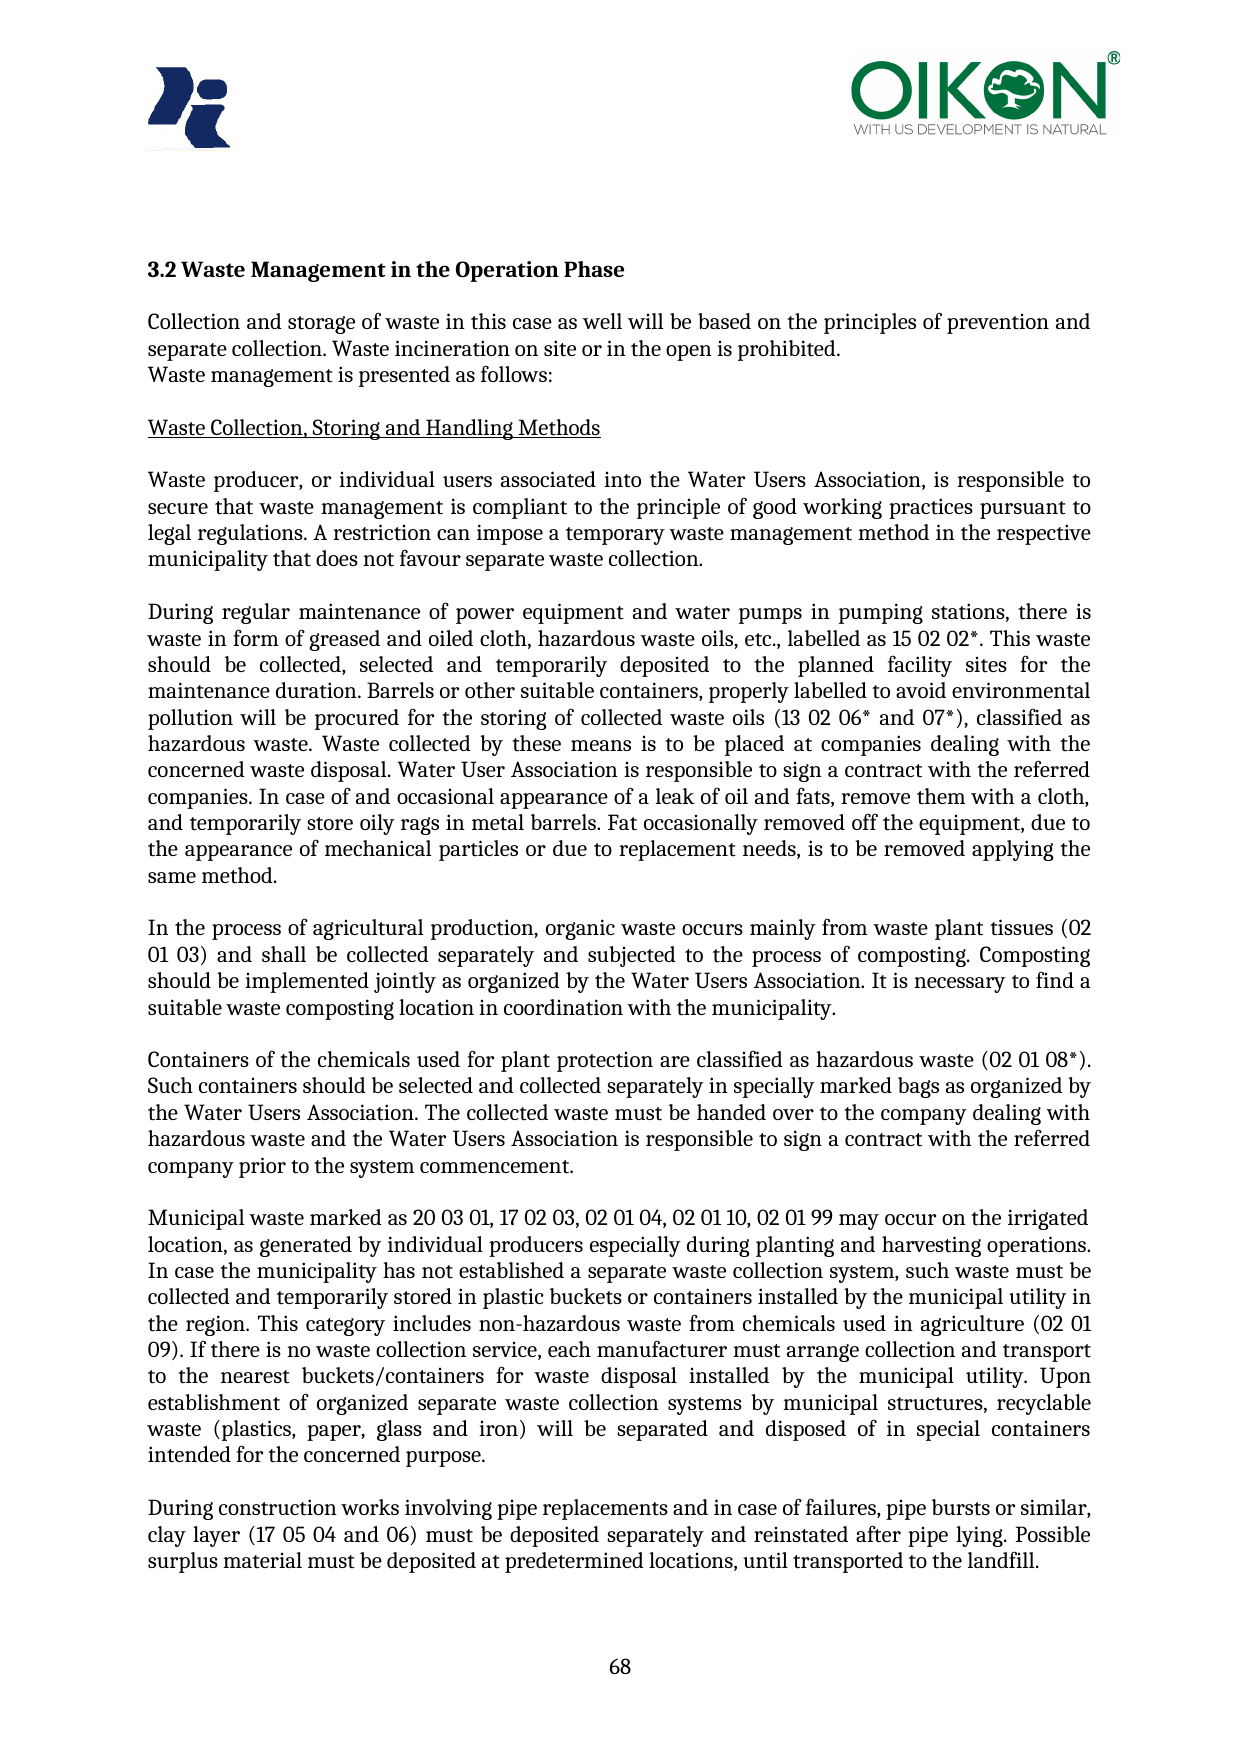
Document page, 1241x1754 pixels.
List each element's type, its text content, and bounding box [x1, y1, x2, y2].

text 3.2 Waste Management in the Operation Phase [148, 256, 1093, 283]
text Collection and storage of waste in this case as well will be based on the principles of prevention and separate collection. Waste incineration on site or in the open is prohibited. [148, 309, 1093, 362]
text Waste Collection, Storing and Handling Methods [148, 414, 1093, 441]
text Municipal waste marked as 20 03 01, 17 02 03, 02 01 04, 02 01 10, 02 01 99 may occur on the irrigated location, as generated by individual producers especially during planting and harvesting operations. In case the municipality has not established a separate waste collection system, such waste must be collected and temporarily stored in plastic buckets or containers installed by the municipal utility in the region. This category includes non-hazardous waste from chemicals used in agriculture (02 01 09). If there is no waste collection service, each manufacturer must arrange collection and transport to the nearest buckets/containers for waste disposal installed by the municipal utility. Upon establishment of organized separate waste collection systems by municipal structures, recyclable waste (plastics, paper, glass and iron) will be separated and disposed of in special containers intended for the concerned purpose. [148, 1205, 1093, 1469]
text Containers of the chemicals used for plant protection are classified as hazardous waste (02 01 08*). Such containers should be selected and collected separately in specially marked bags as organized by the Water Users Association. The collected waste must be handed over to the company dealing with hazardous waste and the Water Users Association is responsible to sign a contract with the referred company prior to the system commencement. [148, 1047, 1093, 1179]
text Waste management is presented as follows: [148, 362, 1093, 388]
picture [851, 51, 1121, 139]
text During regular maintenance of power equipment and water pumps in pumping stations, there is waste in form of greased and oiled cloth, hazardous waste oils, etc., labelled as 15 02 02*. This waste should be collected, selected and temporarily deposited to the planned facility sites for the maintenance duration. Barrels or other suitable containers, properly labelled to avoid environmental pollution will be procured for the storing of collected waste oils (13 02 06* and 07*), classified as hazardous waste. Waste collected by these means is to be placed at companies dealing with the concerned waste disposal. Water User Association is responsible to sign a contract with the referred companies. In case of and occasional appearance of a leak of oil and fats, remove them with a cloth, and temporarily store oily rags in metal barrels. Fat occasionally removed off the equipment, due to the appearance of mechanical particles or due to replacement needs, is to be removed applying the same method. [148, 599, 1093, 889]
text During construction works involving pipe replacements and in case of failures, pipe bursts or similar, clay layer (17 05 04 and 06) must be deposited separately and reinstated after pipe lying. Possible surplus material must be deposited at predetermined locations, until transported to the landfill. [148, 1495, 1093, 1574]
text In the process of agricultural production, organic waste occurs mainly from waste plant tissues (02 01 03) and shall be collected separately and subjected to the process of composting. Composting should be implemented jointly as organized by the Water Users Association. It is necessary to find a suitable waste composting location in coordination with the municipality. [148, 915, 1093, 1021]
text Waste producer, or individual users associated into the Water Users Association, is responsible to secure that waste management is compliant to the principle of good working practices pursuant to legal regulations. A restriction can impose a temporary waste management method in the respective municipality that does not favour separate waste collection. [148, 467, 1093, 573]
